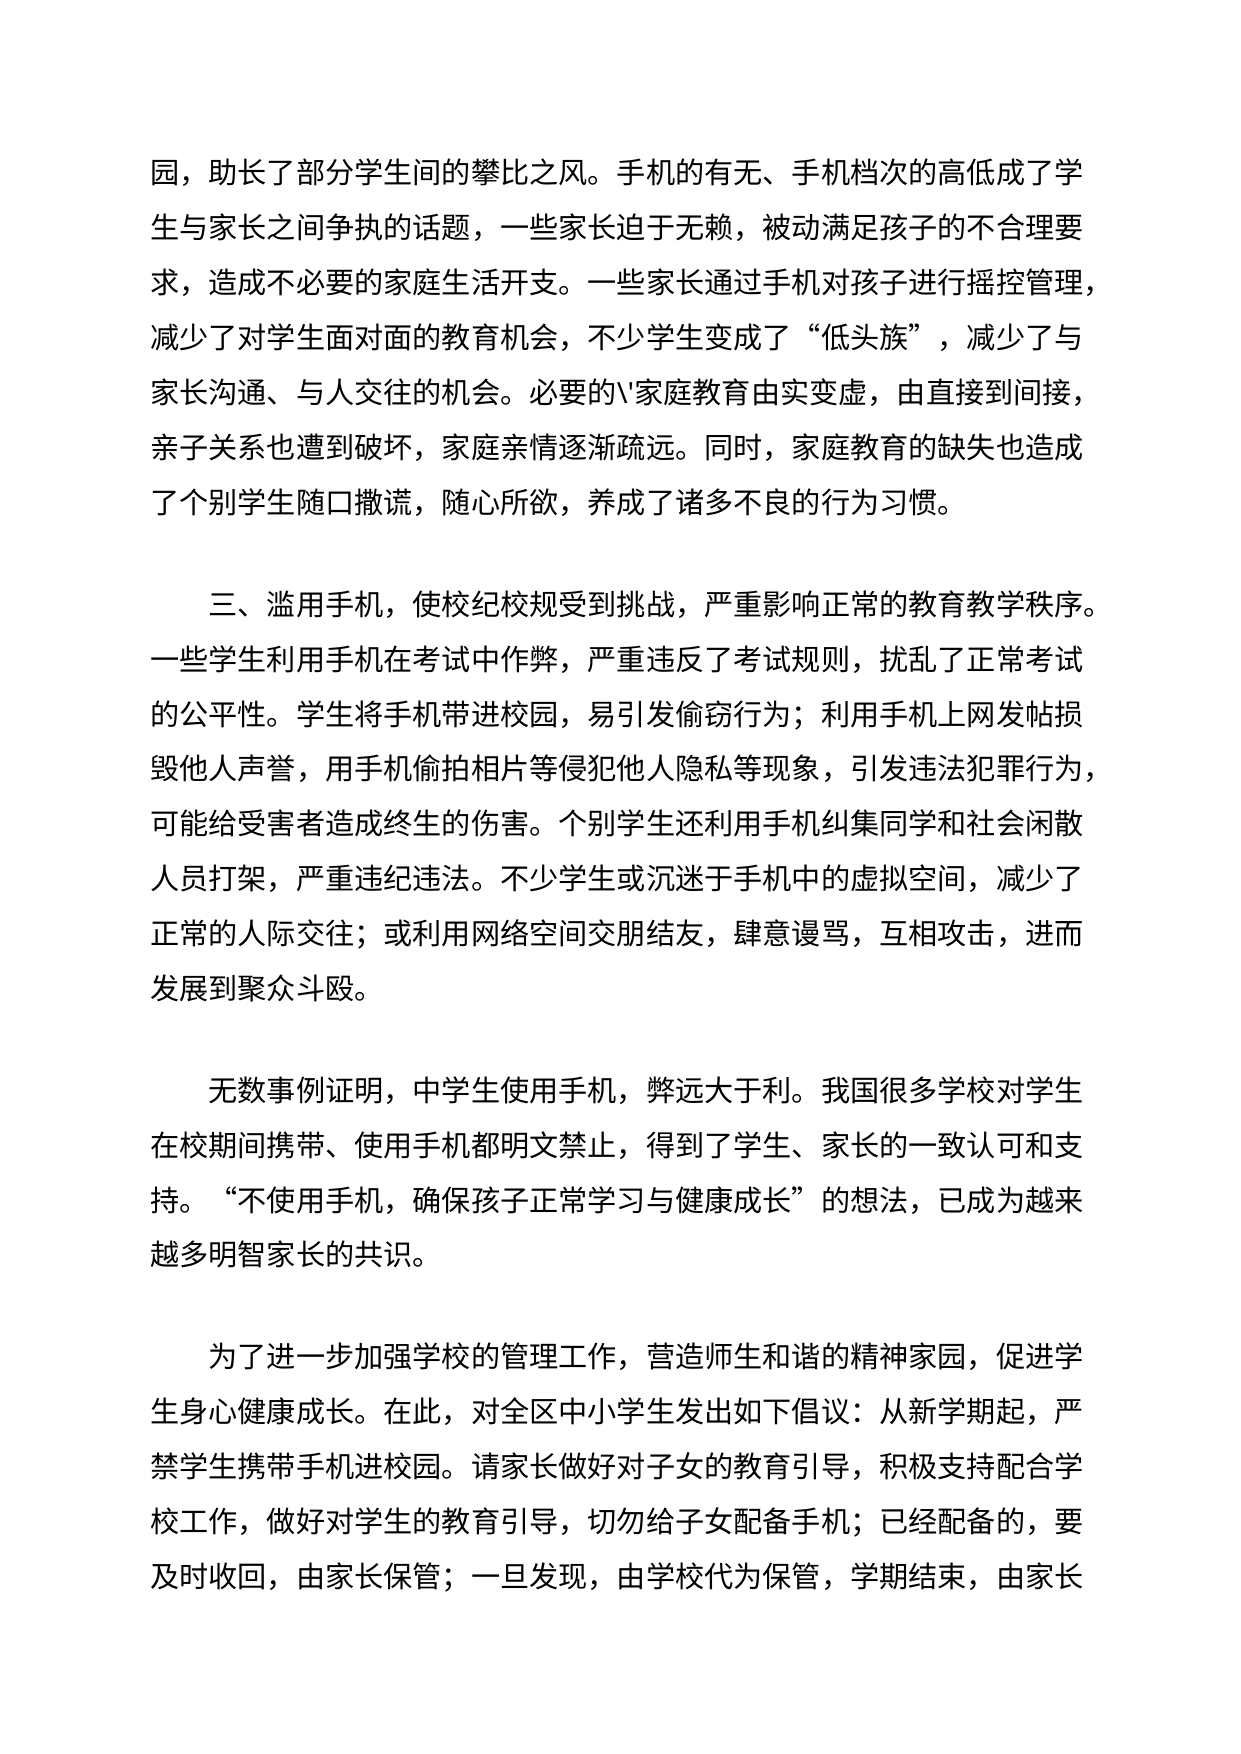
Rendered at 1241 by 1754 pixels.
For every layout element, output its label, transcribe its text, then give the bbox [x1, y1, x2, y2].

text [150, 1334, 1090, 1596]
text 三、滥用手机，使校纪校规受到挑战，严重影响正常的教育教学秩序。一些学生利用手机在考试中作弊，严重违反了考试规则，扰乱了正常考试的公平性。学生将手机带进校园，易引发偷窃行为；利用手机上网发帖损毁他人声誉，用手机偷拍相片等侵犯他人隐私等现象，引发违法犯罪行为，可能给受害者造成终生的伤害。个别学生还利用手机纠集同学和社会闲散人员打架，严重违纪违法。不少学生或沉迷于手机中的虚拟空间，减少了正常的人际交往；或利用网络空间交朋结友，肆意谩骂，互相攻击，进而发展到聚众斗殴。 [150, 581, 1090, 1008]
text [150, 150, 1090, 522]
text 无数事例证明，中学生使用手机，弊远大于利。我国很多学校对学生在校期间携带、使用手机都明文禁止，得到了学生、家长的一致认可和支持。“不使用手机，确保孩子正常学习与健康成长”的想法，已成为越来越多明智家长的共识。 [150, 1067, 1090, 1274]
